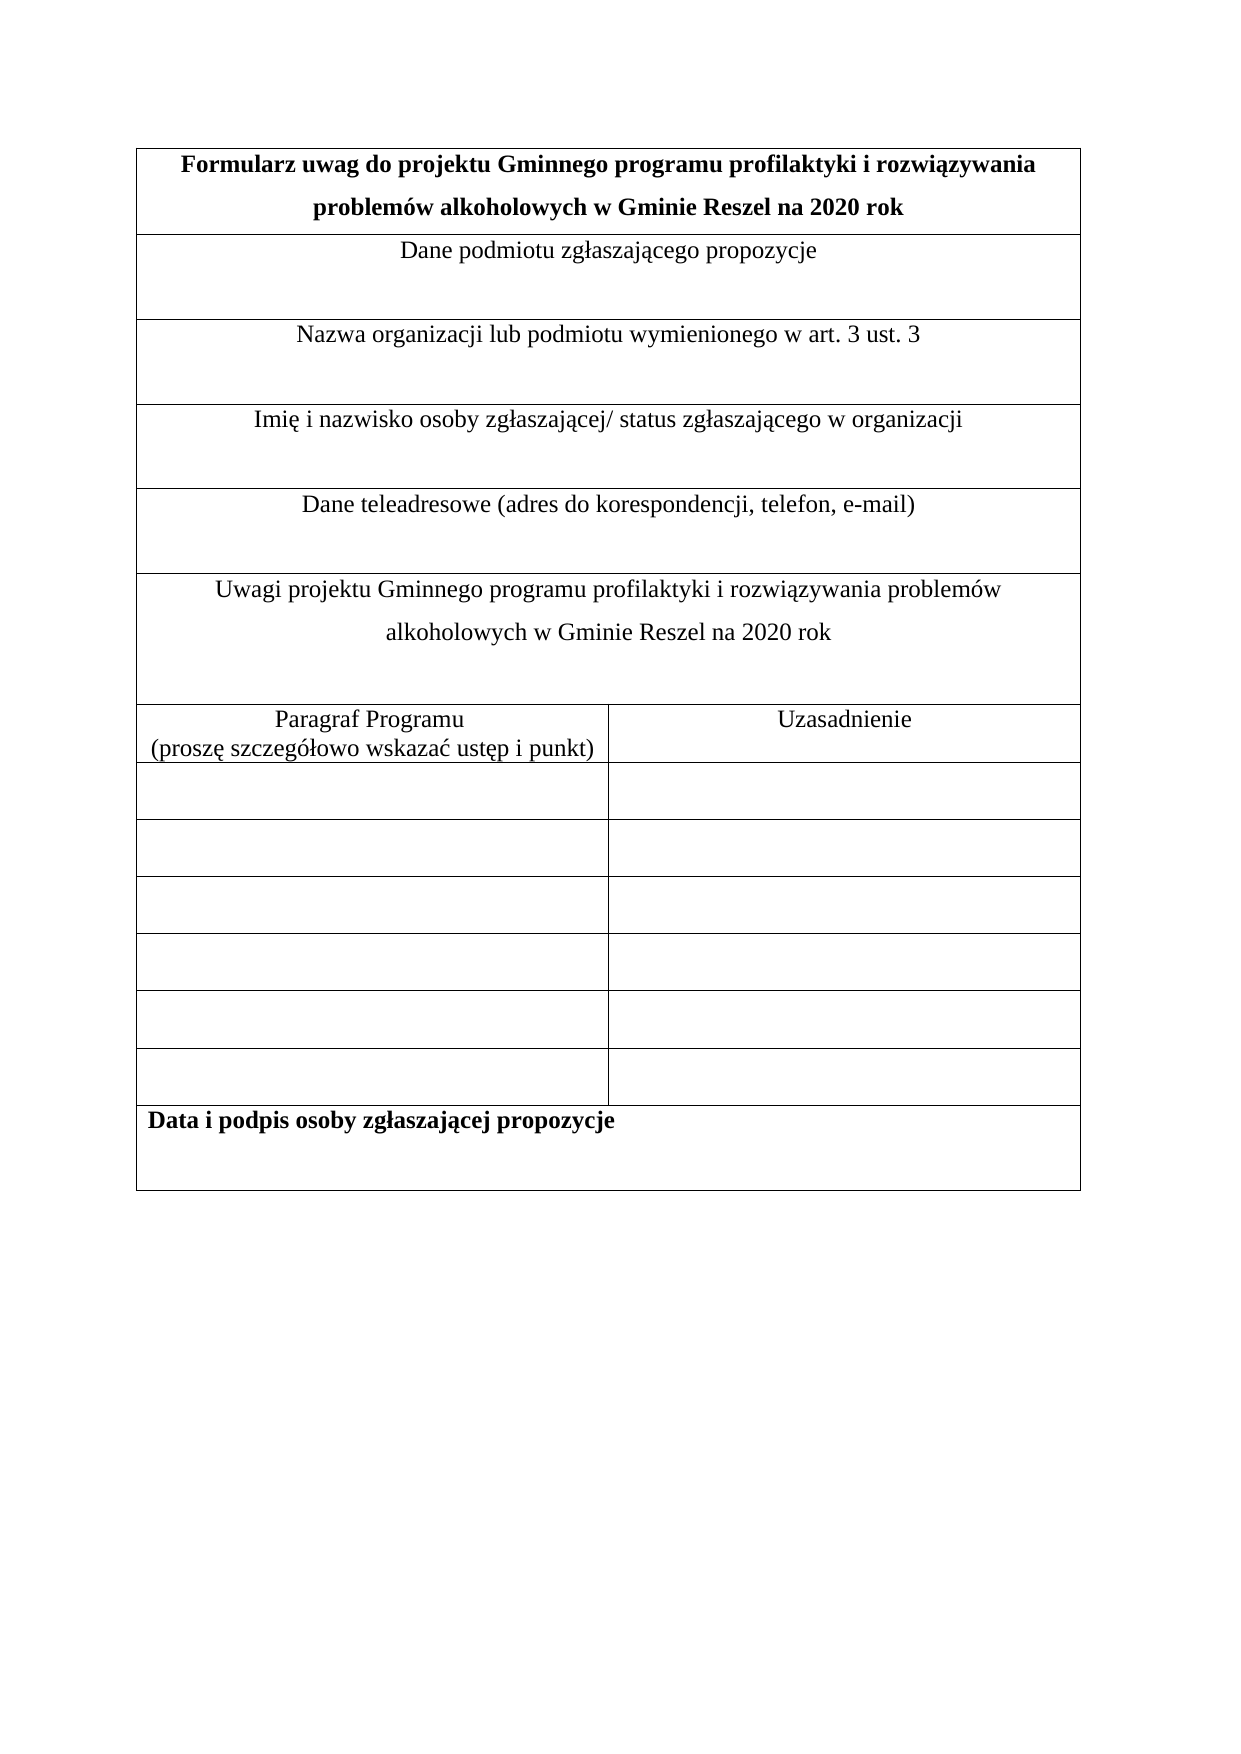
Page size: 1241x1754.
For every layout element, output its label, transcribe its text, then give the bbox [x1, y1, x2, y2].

table_cell Imię i nazwisko osoby zgłaszającej/ status zgłaszającego w organizacji [137, 405, 1080, 488]
table_cell [609, 991, 1080, 1047]
table_cell [137, 877, 608, 933]
table_cell [137, 934, 608, 990]
table_cell [609, 820, 1080, 876]
table_cell Uzasadnienie [609, 705, 1080, 762]
table_cell [137, 991, 608, 1047]
table_cell Nazwa organizacji lub podmiotu wymienionego w art. 3 ust. 3 [137, 320, 1080, 403]
table_cell [137, 820, 608, 876]
table_cell [609, 877, 1080, 933]
table_cell Data i podpis osoby zgłaszającej propozycje [137, 1106, 1080, 1189]
table_cell Dane teleadresowe (adres do korespondencji, telefon, e-mail) [137, 489, 1080, 573]
table_cell [609, 934, 1080, 990]
table_cell [137, 1049, 608, 1104]
table_cell [137, 763, 608, 819]
table_cell Dane podmiotu zgłaszającego propozycje [137, 235, 1080, 318]
table_cell Uwagi projektu Gminnego programu profilaktyki i rozwiązywania problemów alkoholowych w Gminie Reszel na 2020 rok [137, 574, 1080, 703]
table_cell [609, 1049, 1080, 1104]
table_cell [609, 763, 1080, 819]
table_cell Paragraf Programu (proszę szczegółowo wskazać ustęp i punkt) [137, 705, 608, 762]
table_header Formularz uwag do projektu Gminnego programu profilaktyki i rozwiązywania problemów alkoholowych w Gminie Reszel na 2020 rok [137, 149, 1080, 234]
